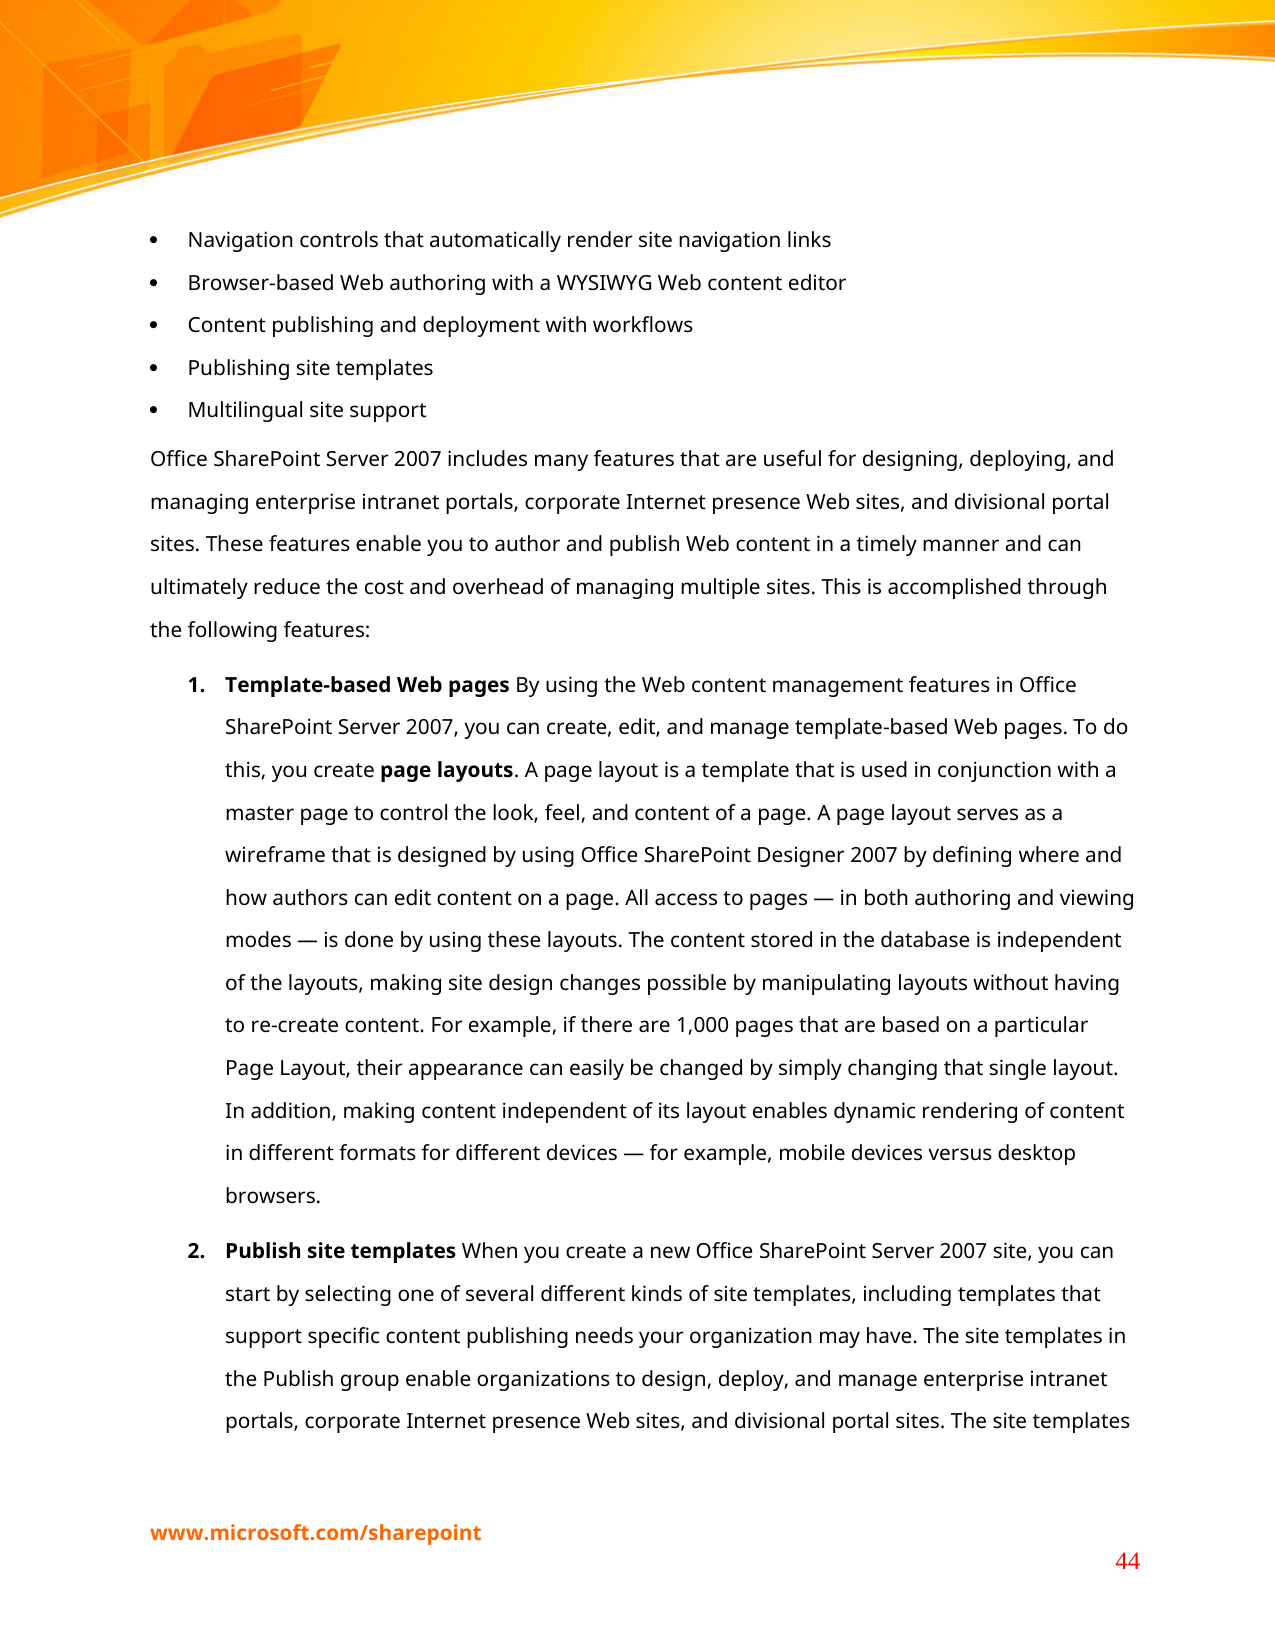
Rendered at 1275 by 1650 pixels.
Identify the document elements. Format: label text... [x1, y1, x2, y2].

list Template-based Web pages By using the Web content management features in Office SharePoint Server 2007, you can create, edit, and manage template-based Web pages. To do this, you create page layouts. A page layout is a template that is used in conjunction with a master page to control the look, feel, and content of a page. A page layout serves as a wireframe that is designed by using Office SharePoint Designer 2007 by defining where and how authors can edit content on a page. All access to pages — in both authoring and viewing modes — is done by using these layouts. The content stored in the database is independent of the layouts, making site design changes possible by manipulating layouts without having to re-create content. For example, if there are 1,000 pages that are based on a particular Page Layout, their appearance can easily be changed by simply changing that single layout. In addition, making content independent of its layout enables dynamic rendering of content in different formats for different devices — for example, mobile devices versus desktop browsers. [187, 670, 1140, 1209]
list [187, 1236, 1140, 1435]
picture [0, 0, 1275, 257]
list Publishing site templates [150, 353, 1140, 381]
list Multilingual site support [150, 395, 1140, 424]
text Office SharePoint Server 2007 includes many features that are useful for designing, deploying, and managing enterprise intranet portals, corporate Internet presence Web sites, and divisional portal sites. These features enable you to author and publish Web content in a timely manner and can ultimately reduce the cost and overhead of managing multiple sites. This is accomplished through the following features: [150, 444, 1140, 643]
list Navigation controls that automatically render site navigation links [150, 225, 1140, 253]
list Content publishing and deployment with workflows [150, 310, 1140, 339]
list Browser-based Web authoring with a WYSIWYG Web content editor [150, 268, 1140, 296]
